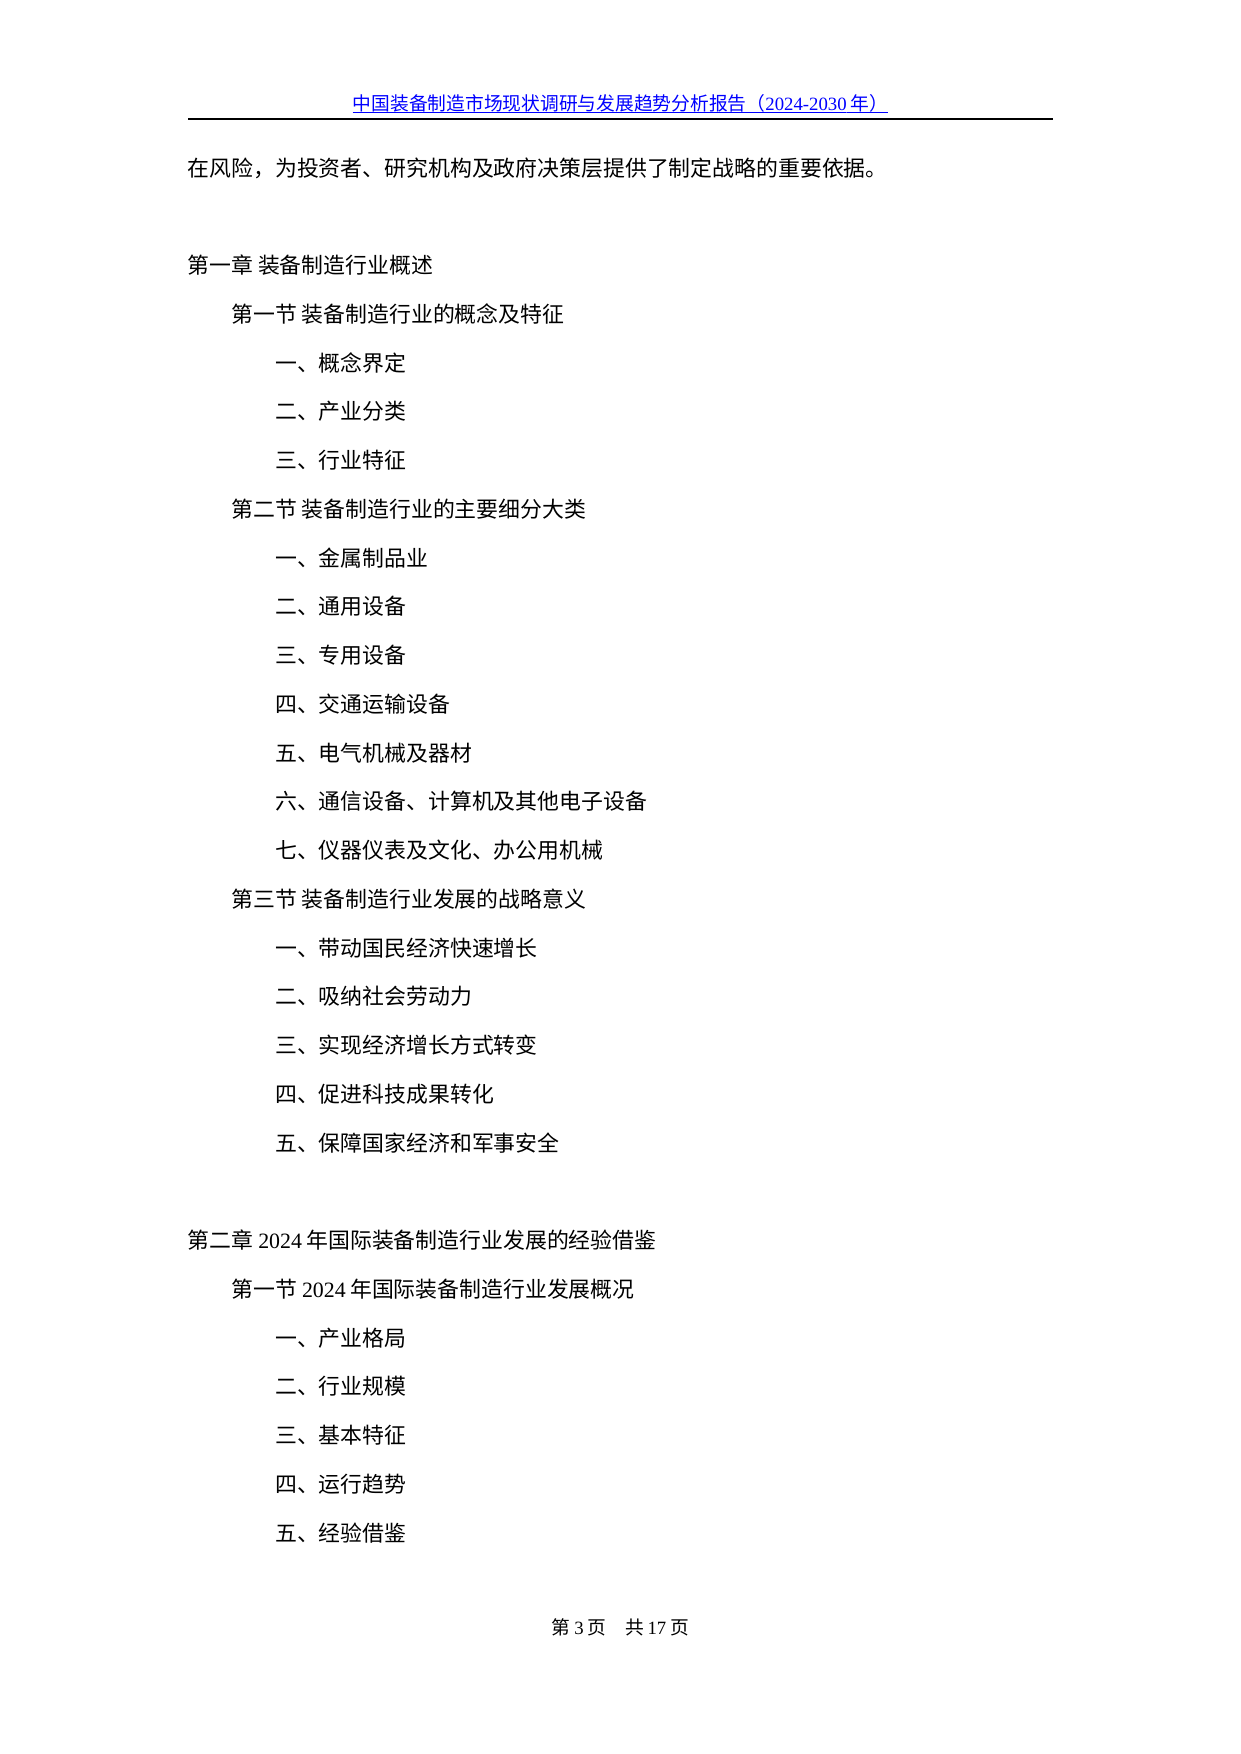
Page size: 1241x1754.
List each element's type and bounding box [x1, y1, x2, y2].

text [187, 150, 1053, 1548]
